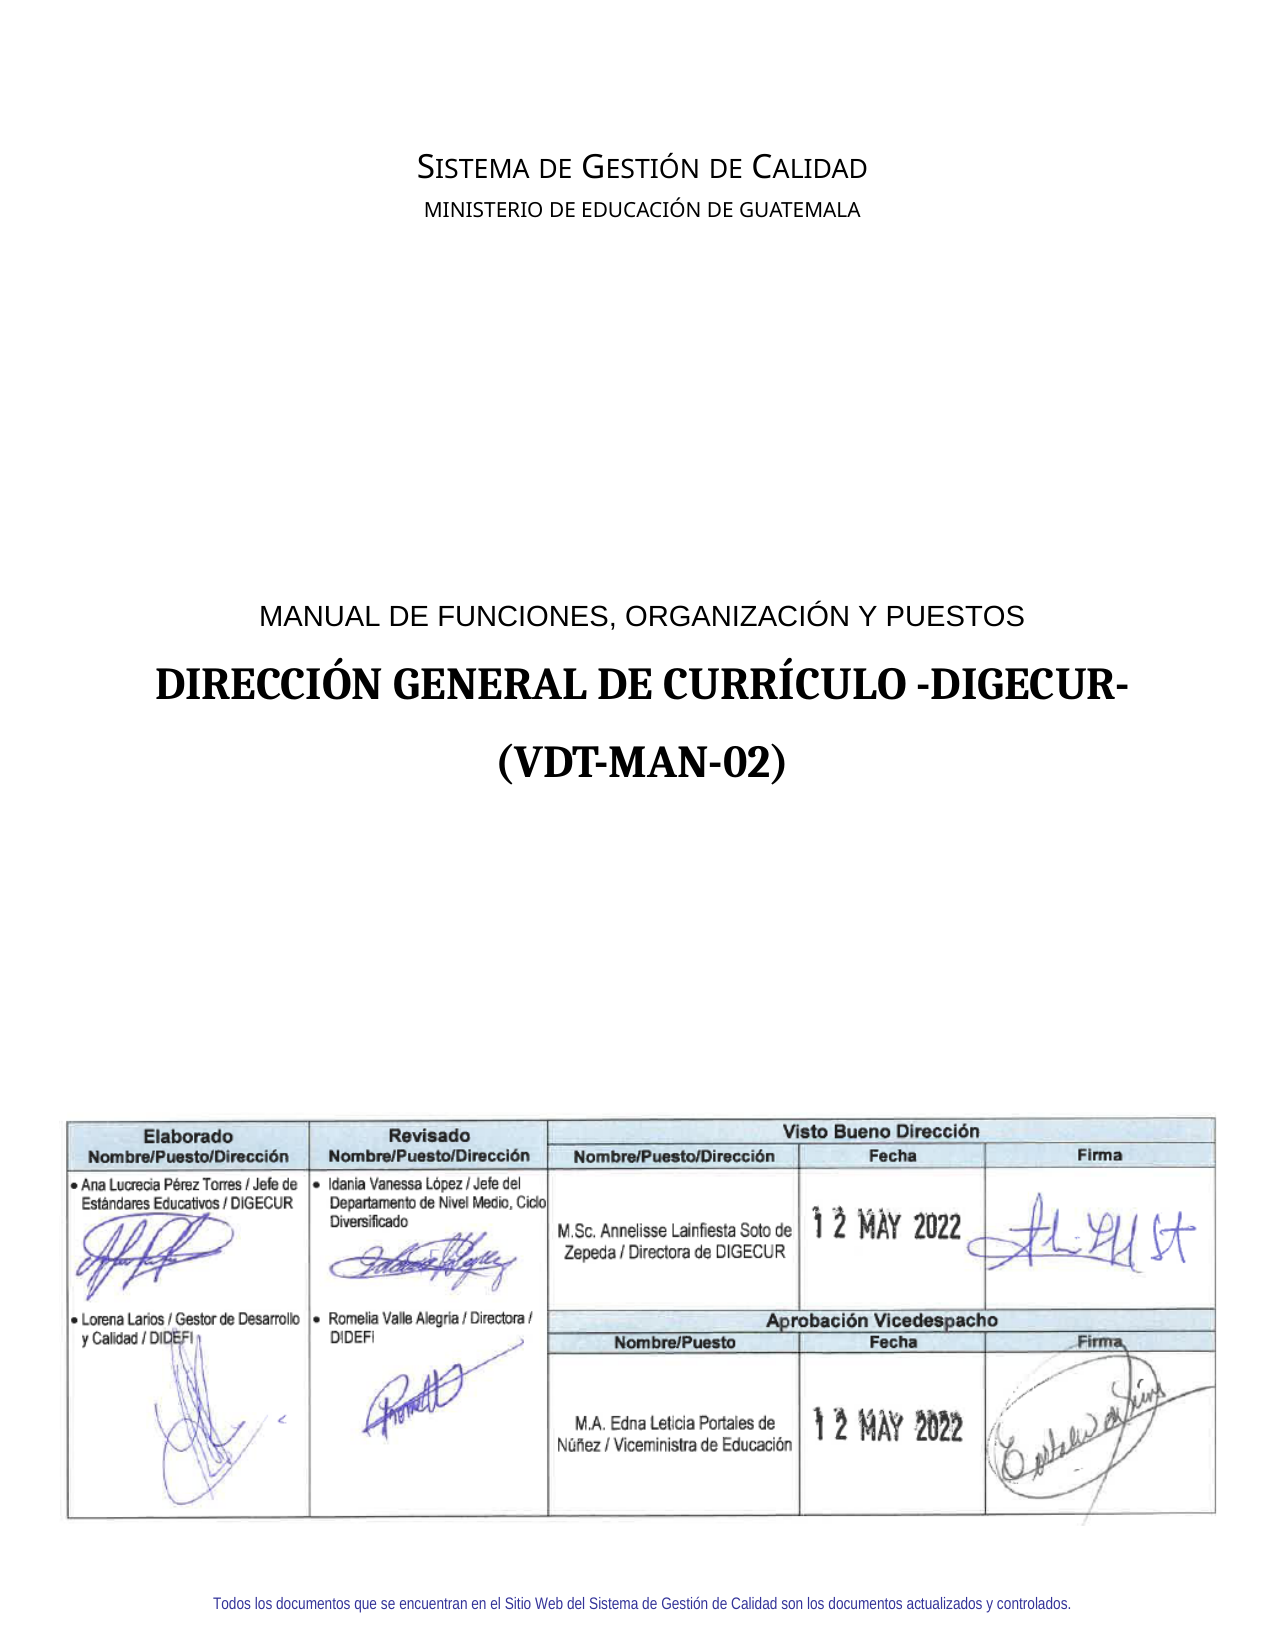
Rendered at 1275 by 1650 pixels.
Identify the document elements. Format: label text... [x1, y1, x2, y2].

picture [59, 1111, 1226, 1526]
text MANUAL DE FUNCIONES, ORGANIZACIÓN Y PUESTOS [59, 599, 1225, 633]
title (VDT-MAN-02) [59, 736, 1225, 788]
title DIRECCIÓN GENERAL DE CURRÍCULO -DIGECUR- [59, 658, 1225, 711]
title MINISTERIO DE EDUCACIÓN DE GUATEMALA [59, 196, 1225, 224]
title Sistema de Gestión de Calidad [59, 143, 1225, 189]
